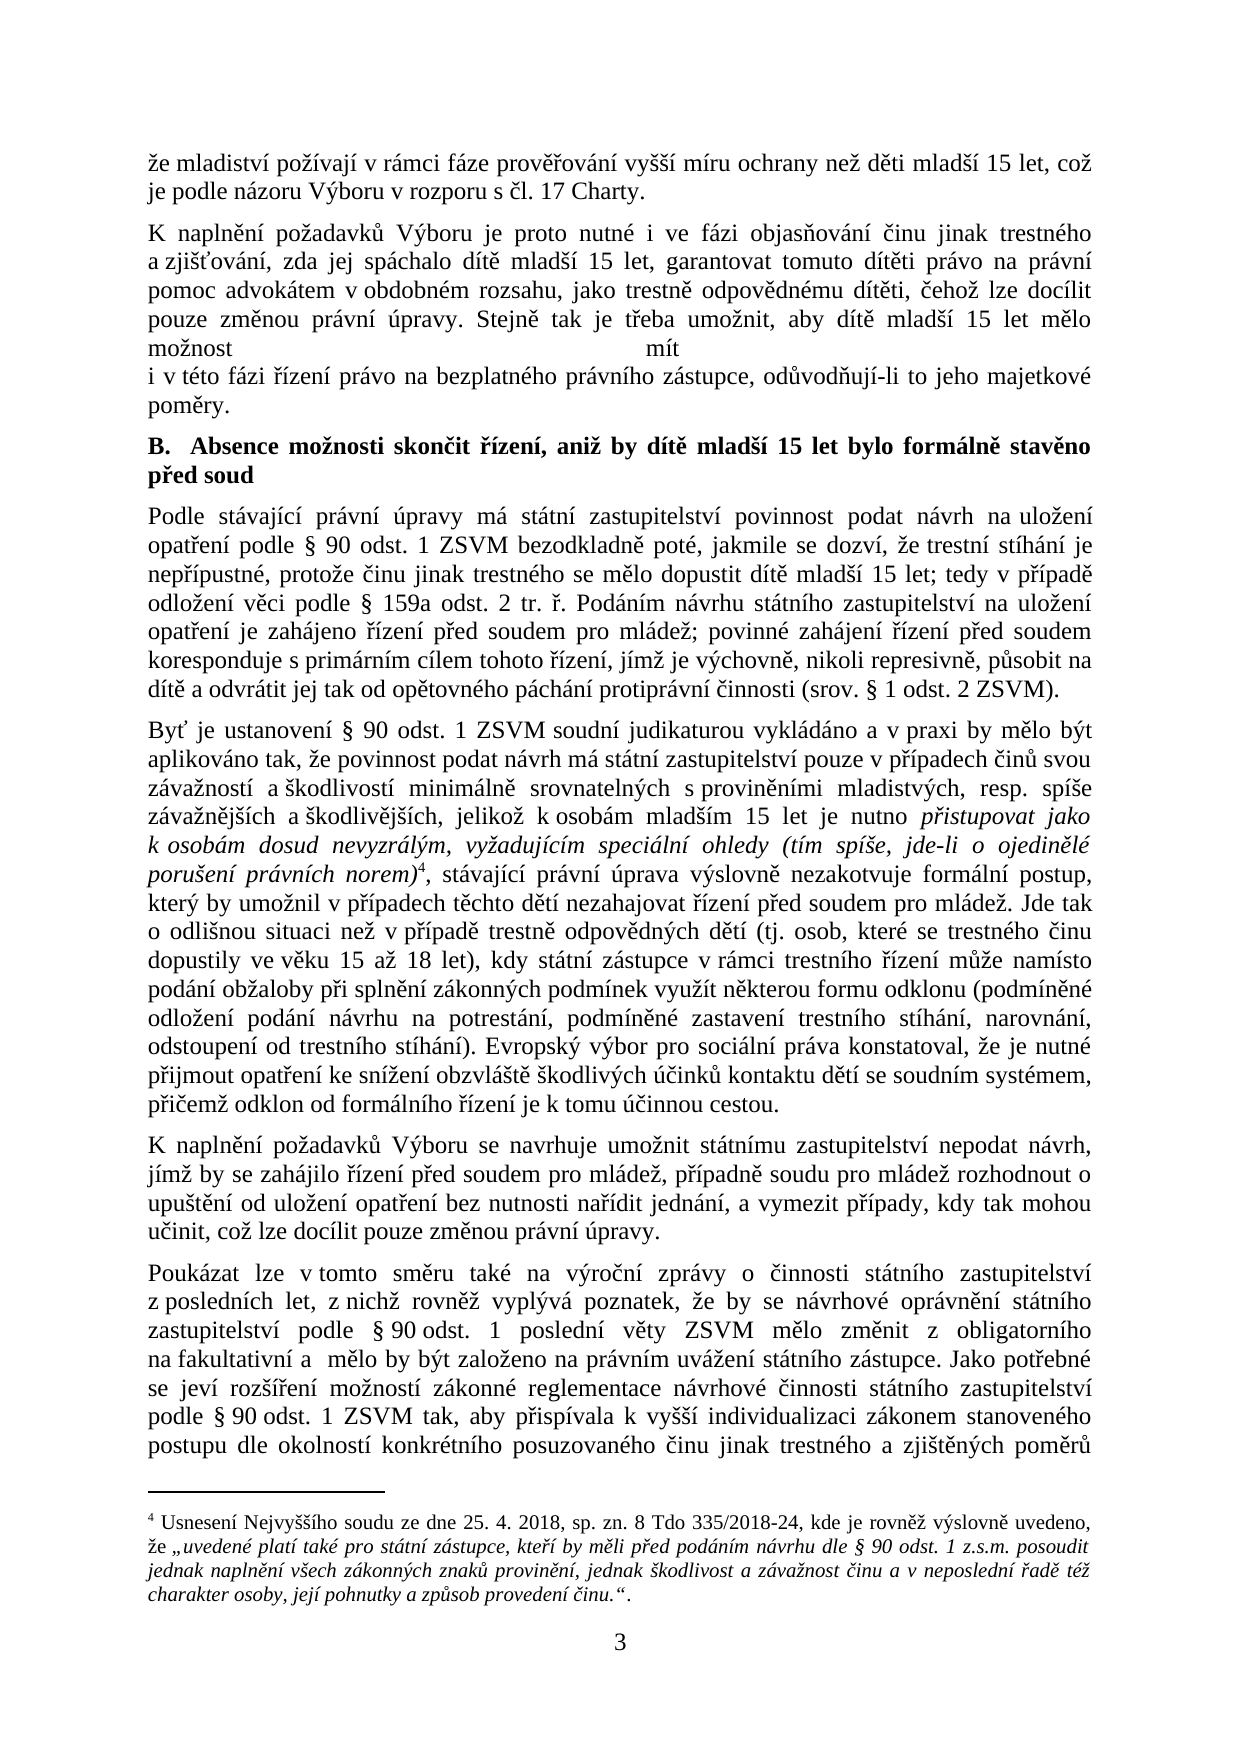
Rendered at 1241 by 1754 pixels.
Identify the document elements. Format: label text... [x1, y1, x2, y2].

text K naplnění požadavků Výboru je proto nutné i ve fázi objasňování činu jinak trestného a zjišťování, zda jej spáchalo dítě mladší 15 let, garantovat tomuto dítěti právo na právní pomoc advokátem v obdobném rozsahu, jako trestně odpovědnému dítěti, čehož lze docílit pouze změnou právní úpravy. Stejně tak je třeba umožnit, aby dítě mladší 15 let mělo možnost mít i v této fázi řízení právo na bezplatného právního zástupce, odůvodňují-li to jeho majetkové poměry. [148, 218, 1093, 419]
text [148, 148, 1093, 205]
text B. Absence možnosti skončit řízení, aniž by dítě mladší 15 let bylo formálně stavěno před soud [148, 431, 1093, 489]
text Podle stávající právní úpravy má státní zastupitelství povinnost podat návrh na uložení opatření podle § 90 odst. 1 ZSVM bezodkladně poté, jakmile se dozví, že trestní stíhání je nepřípustné, protože činu jinak trestného se mělo dopustit dítě mladší 15 let; tedy v případě odložení věci podle § 159a odst. 2 tr. ř. Podáním návrhu státního zastupitelství na uložení opatření je zahájeno řízení před soudem pro mládež; povinné zahájení řízení před soudem koresponduje s primárním cílem tohoto řízení, jímž je výchovně, nikoli represivně, působit na dítě a odvrátit jej tak od opětovného páchání protiprávní činnosti (srov. § 1 odst. 2 ZSVM). [148, 501, 1093, 703]
text K naplnění požadavků Výboru se navrhuje umožnit státnímu zastupitelství nepodat návrh, jímž by se zahájilo řízení před soudem pro mládež, případně soudu pro mládež rozhodnout o upuštění od uložení opatření bez nutnosti nařídit jednání, a vymezit případy, kdy tak mohou učinit, což lze docílit pouze změnou právní úpravy. [148, 1130, 1093, 1245]
text Byť je ustanovení § 90 odst. 1 ZSVM soudní judikaturou vykládáno a v praxi by mělo být aplikováno tak, že povinnost podat návrh má státní zastupitelství pouze v případech činů svou závažností a škodlivostí minimálně srovnatelných s proviněními mladistvých, resp. spíše závažnějších a škodlivějších, jelikož k osobám mladším 15 let je nutno přistupovat jako k osobám dosud nevyzrálým, vyžadujícím speciální ohledy (tím spíše, jde-li o ojedinělé porušení právních norem), stávající právní úprava výslovně nezakotvuje formální postup, který by umožnil v případech těchto dětí nezahajovat řízení před soudem pro mládež. Jde tak o odlišnou situaci než v případě trestně odpovědných dětí (tj. osob, které se trestného činu dopustily ve věku 15 až 18 let), kdy státní zástupce v rámci trestního řízení může namísto podání obžaloby při splnění zákonných podmínek využít některou formu odklonu (podmíněné odložení podání návrhu na potrestání, podmíněné zastavení trestního stíhání, narovnání, odstoupení od trestního stíhání). Evropský výbor pro sociální práva konstatoval, že je nutné přijmout opatření ke snížení obzvláště škodlivých účinků kontaktu dětí se soudním systémem, přičemž odklon od formálního řízení je k tomu účinnou cestou. [148, 715, 1093, 1118]
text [148, 1258, 1093, 1459]
